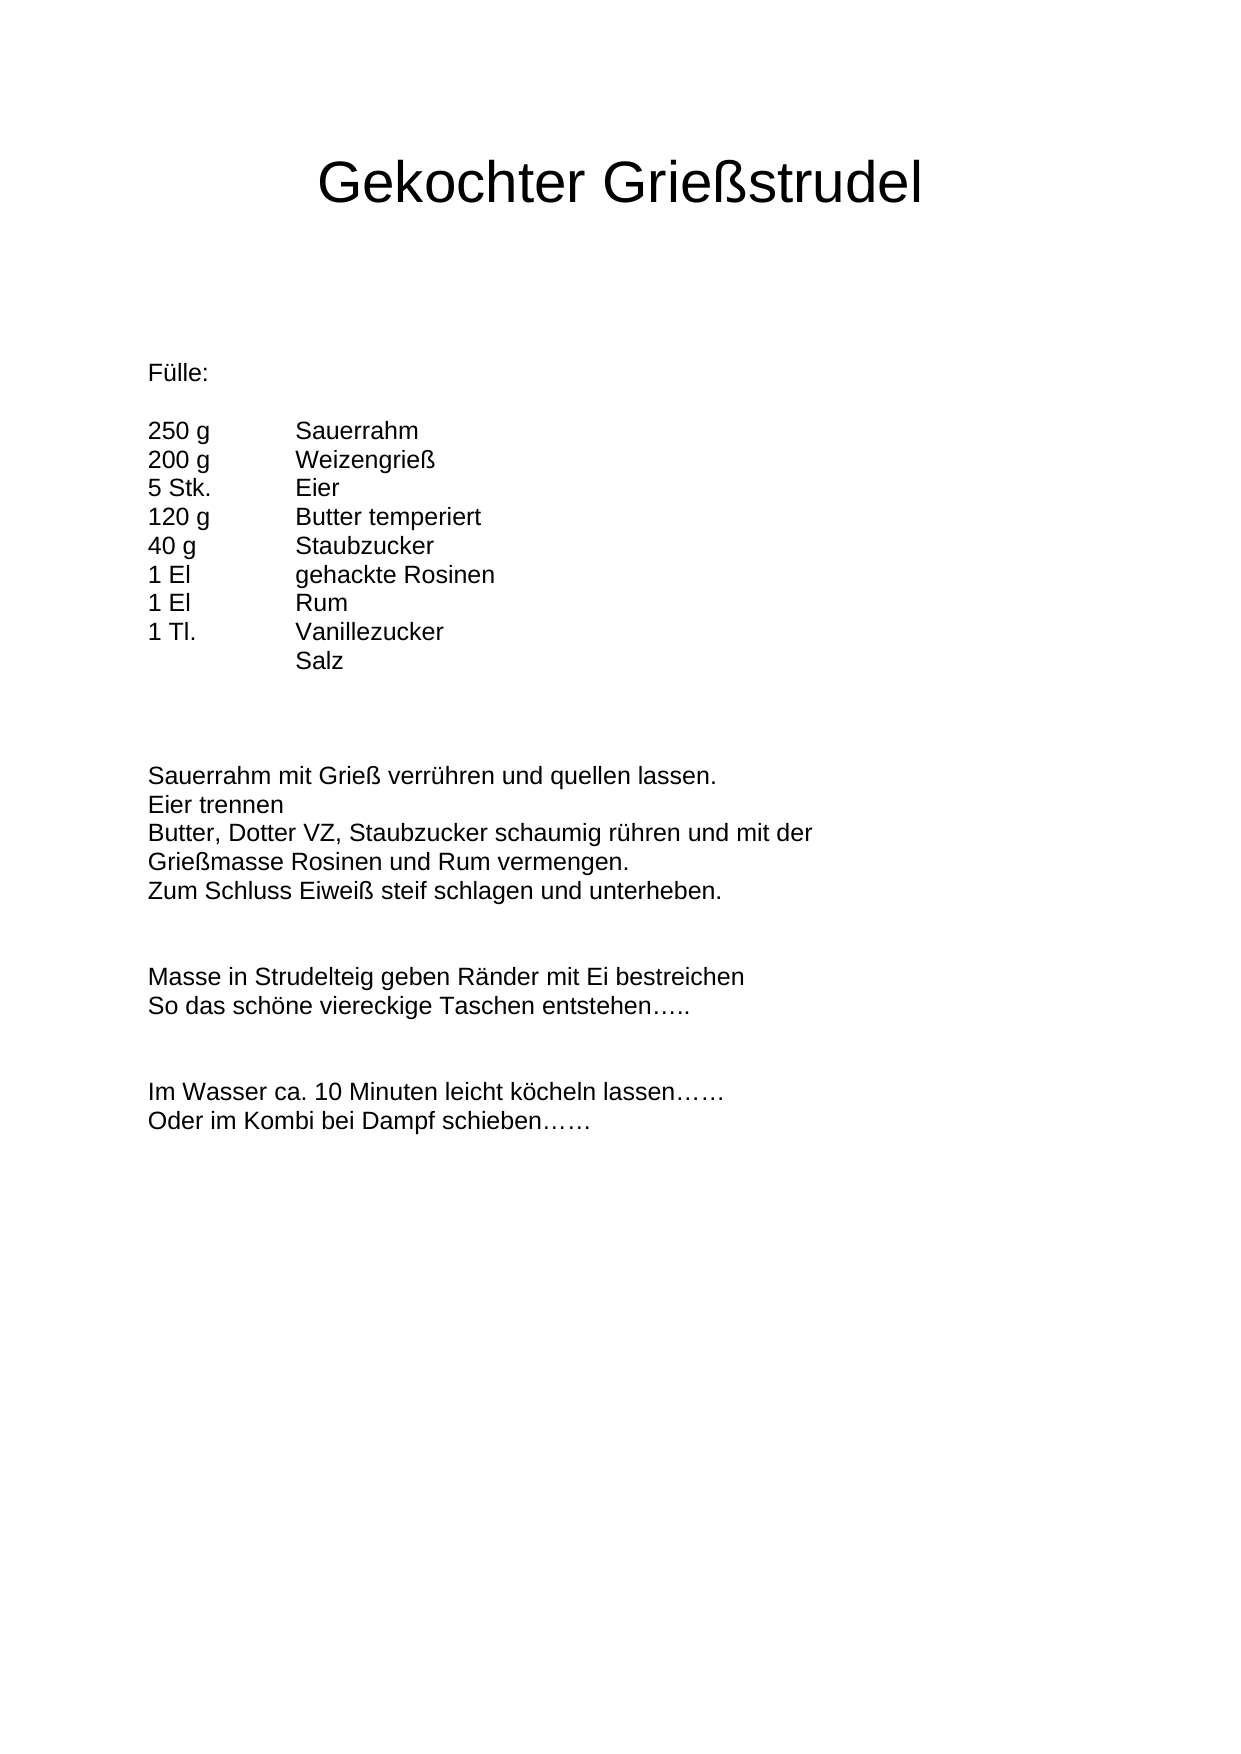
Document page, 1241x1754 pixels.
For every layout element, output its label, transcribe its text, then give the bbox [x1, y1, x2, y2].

text Salz [148, 646, 1093, 675]
text Butter, Dotter VZ, Staubzucker schaumig rühren und mit der [148, 818, 1093, 847]
text 5 Stk. Eier [148, 473, 1093, 502]
text 250 g Sauerrahm [148, 416, 1093, 445]
text Gekochter Grießstrudel [148, 148, 1093, 215]
text Grießmasse Rosinen und Rum vermengen. [148, 847, 1093, 876]
text 200 g Weizengrieß [148, 445, 1093, 473]
text 1 El Rum [148, 588, 1093, 617]
text Zum Schluss Eiweiß steif schlagen und unterheben. [148, 876, 1093, 905]
text 40 g Staubzucker [148, 531, 1093, 560]
text Sauerrahm mit Grieß verrühren und quellen lassen. [148, 761, 1093, 790]
text Masse in Strudelteig geben Ränder mit Ei bestreichen [148, 962, 1093, 991]
text Fülle: [148, 358, 1093, 387]
text Eier trennen [148, 790, 1093, 818]
text 1 Tl. Vanillezucker [148, 617, 1093, 646]
text So das schöne viereckige Taschen entstehen….. [148, 991, 1093, 1020]
text Im Wasser ca. 10 Minuten leicht köcheln lassen…… [148, 1077, 1093, 1106]
text Oder im Kombi bei Dampf schieben…… [148, 1106, 1093, 1135]
text 120 g Butter temperiert [148, 502, 1093, 531]
text 1 El gehackte Rosinen [148, 560, 1093, 588]
